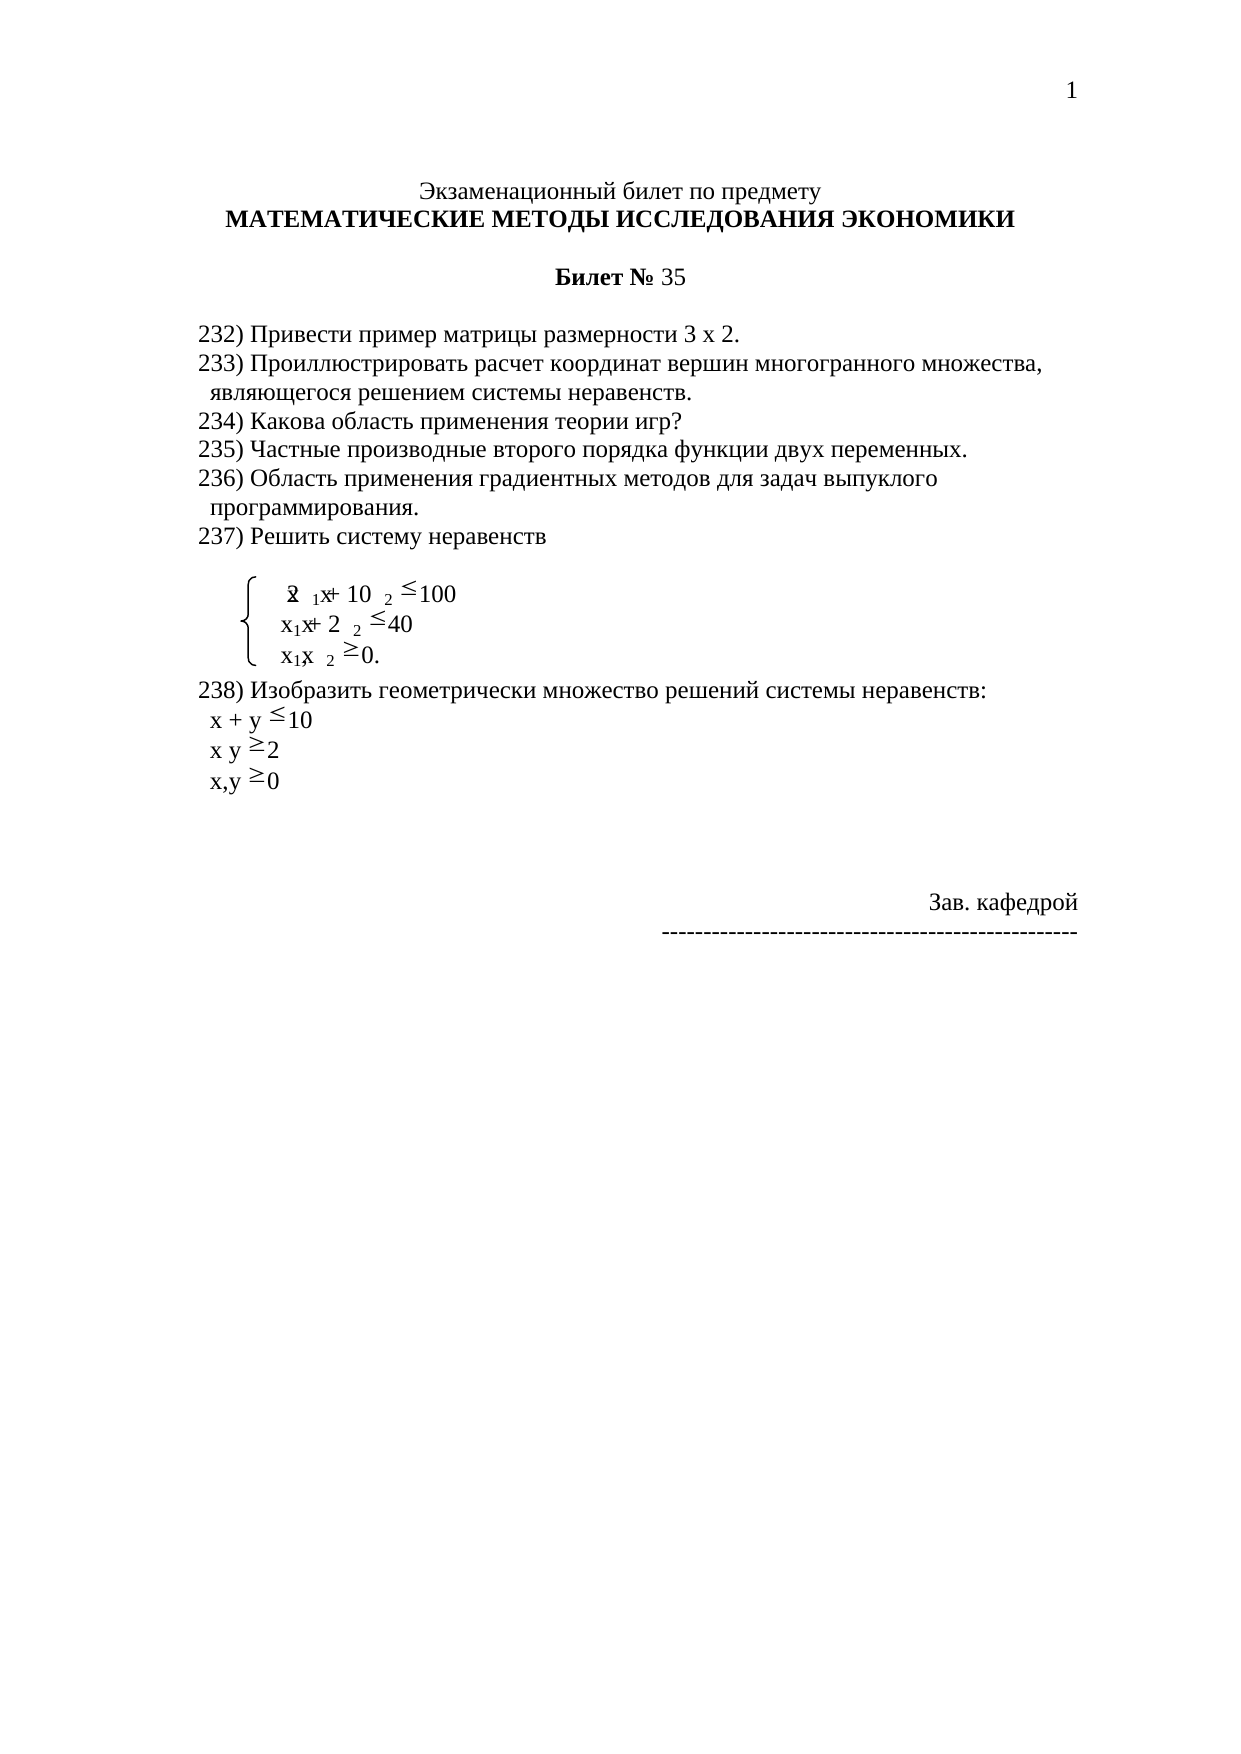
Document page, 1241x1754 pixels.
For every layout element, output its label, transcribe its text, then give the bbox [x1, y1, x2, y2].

list Привести пример матрицы размерности 3 х 2. [198, 319, 1078, 348]
list Изобразить геометрически множество решений системы неравенств: [198, 675, 1078, 796]
text Зав. кафедрой [162, 887, 1078, 916]
list Частные производные второго порядка функции двух переменных. [198, 434, 1078, 463]
text Экзаменационный билет по предмету [162, 176, 1078, 204]
list Область применения градиентных методов для задач выпуклого программирования. [198, 463, 1078, 521]
list Проиллюстрировать расчет координат вершин многогранного множества, являющегося решением системы неравенств. [198, 348, 1078, 406]
text МАТЕМАТИЧЕСКИЕ МЕТОДЫ ИССЛЕДОВАНИЯ ЭКОНОМИКИ [162, 204, 1078, 233]
text Билет № 35 [162, 262, 1078, 291]
text -------------------------------------------------- [162, 916, 1078, 945]
list Решить систему неравенств [198, 521, 1078, 675]
list Какова область применения теории игр? [198, 406, 1078, 434]
